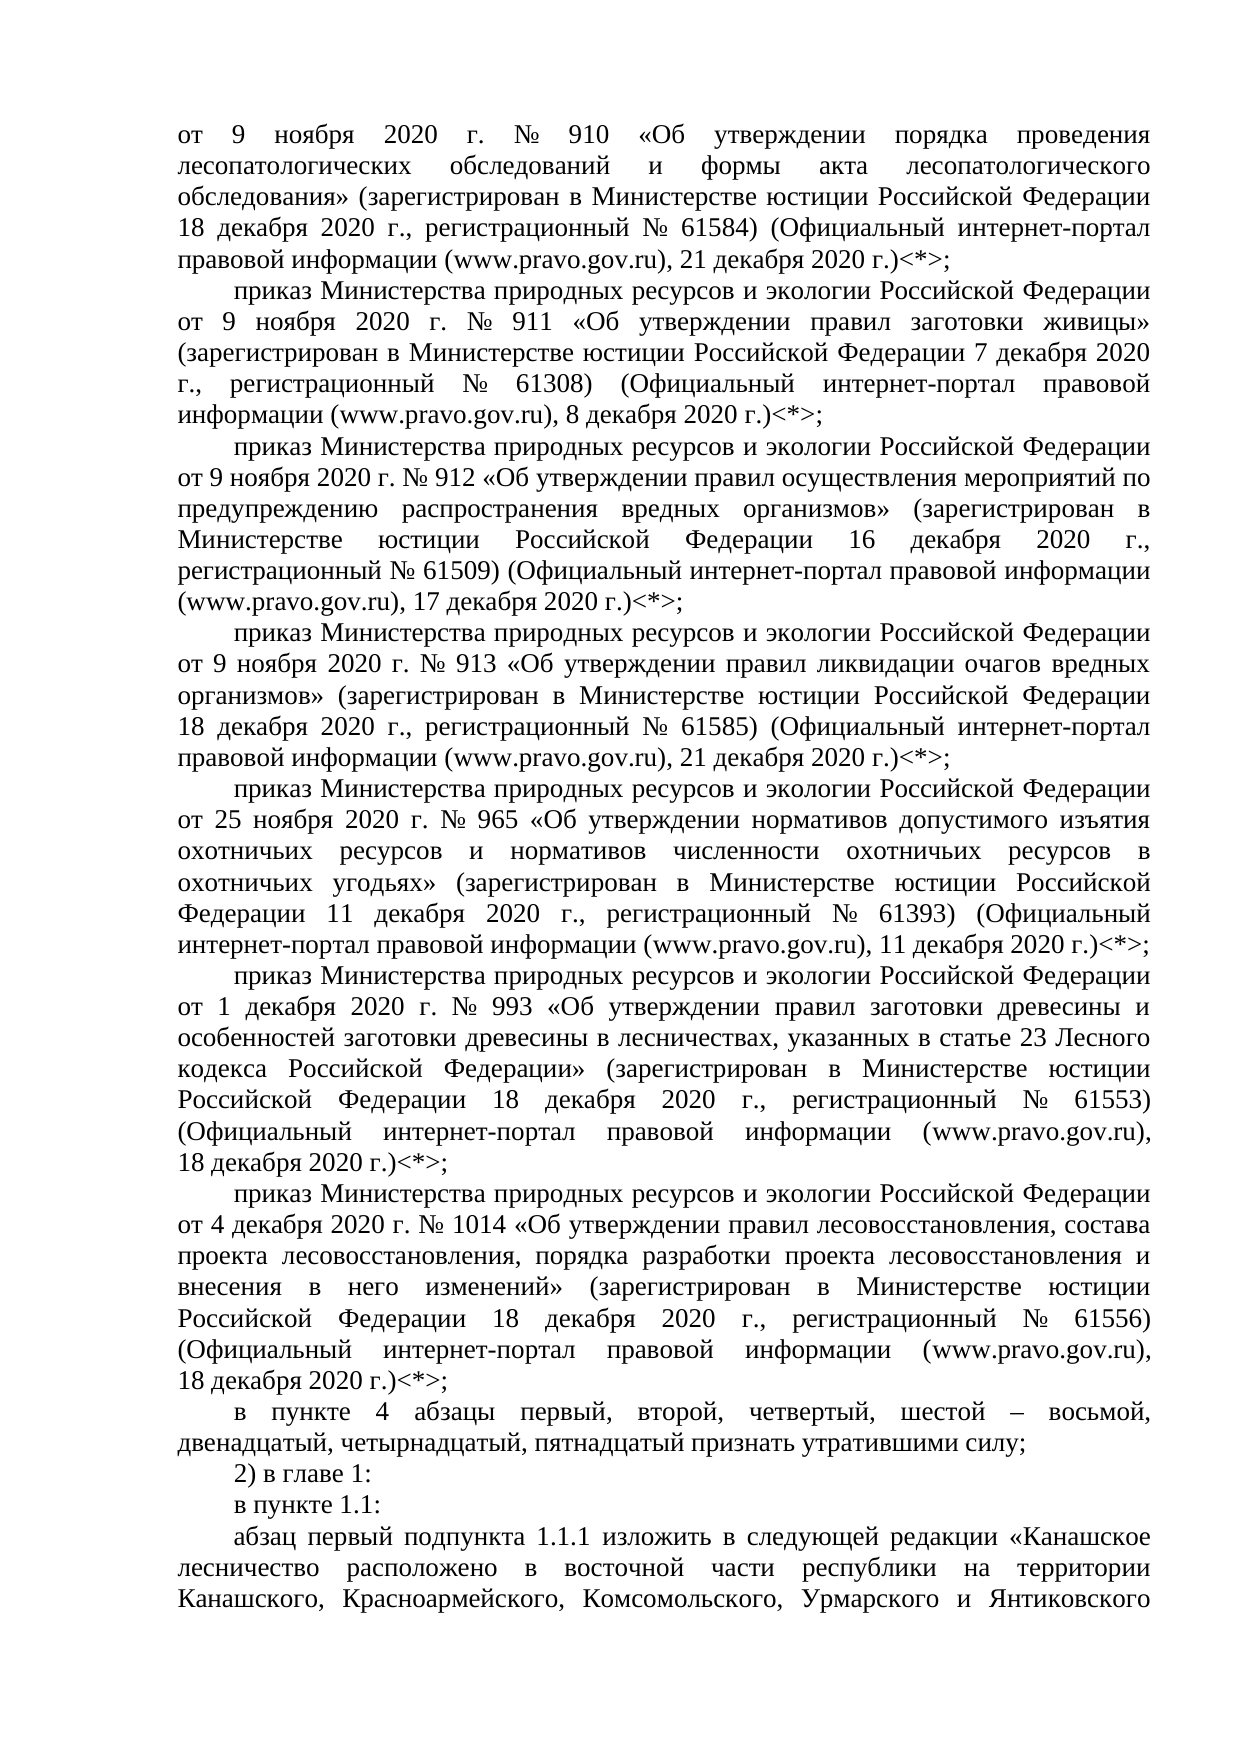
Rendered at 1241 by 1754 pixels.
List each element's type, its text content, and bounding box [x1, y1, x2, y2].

text приказ Министерства природных ресурсов и экологии Российской Федерации от 9 ноября 2020 г. № 911 «Об утверждении правил заготовки живицы» (зарегистрирован в Министерстве юстиции Российской Федерации 7 декабря 2020 г., регистрационный № 61308) (Официальный интернет-портал правовой информации (www.pravo.gov.ru), 8 декабря 2020 г.)<*>; [177, 274, 1152, 429]
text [177, 118, 1152, 274]
text приказ Министерства природных ресурсов и экологии Российской Федерации от 9 ноября 2020 г. № 912 «Об утверждении правил осуществления мероприятий по предупреждению распространения вредных организмов» (зарегистрирован в Министерстве юстиции Российской Федерации 16 декабря 2020 г., регистрационный № 61509) (Официальный интернет-портал правовой информации (www.pravo.gov.ru), 17 декабря 2020 г.)<*>; [177, 429, 1152, 616]
text приказ Министерства природных ресурсов и экологии Российской Федерации от 4 декабря 2020 г. № 1014 «Об утверждении правил лесовосстановления, состава проекта лесовосстановления, порядка разработки проекта лесовосстановления и внесения в него изменений» (зарегистрирован в Министерстве юстиции Российской Федерации 18 декабря 2020 г., регистрационный № 61556) (Официальный интернет-портал правовой информации (www.pravo.gov.ru), 18 декабря 2020 г.)<*>; [177, 1177, 1152, 1395]
text приказ Министерства природных ресурсов и экологии Российской Федерации от 25 ноября 2020 г. № 965 «Об утверждении нормативов допустимого изъятия охотничьих ресурсов и нормативов численности охотничьих ресурсов в охотничьих угодьях» (зарегистрирован в Министерстве юстиции Российской Федерации 11 декабря 2020 г., регистрационный № 61393) (Официальный интернет-портал правовой информации (www.pravo.gov.ru), 11 декабря 2020 г.)<*>; [177, 772, 1152, 959]
text в пункте 4 абзацы первый, второй, четвертый, шестой – восьмой, двенадцатый, четырнадцатый, пятнадцатый признать утратившими силу; [177, 1395, 1152, 1457]
text 2) в главе 1: [177, 1457, 1152, 1488]
text приказ Министерства природных ресурсов и экологии Российской Федерации от 1 декабря 2020 г. № 993 «Об утверждении правил заготовки древесины и особенностей заготовки древесины в лесничествах, указанных в статье 23 Лесного кодекса Российской Федерации» (зарегистрирован в Министерстве юстиции Российской Федерации 18 декабря 2020 г., регистрационный № 61553) (Официальный интернет-портал правовой информации (www.pravo.gov.ru), 18 декабря 2020 г.)<*>; [177, 959, 1152, 1177]
text приказ Министерства природных ресурсов и экологии Российской Федерации от 9 ноября 2020 г. № 913 «Об утверждении правил ликвидации очагов вредных организмов» (зарегистрирован в Министерстве юстиции Российской Федерации 18 декабря 2020 г., регистрационный № 61585) (Официальный интернет-портал правовой информации (www.pravo.gov.ru), 21 декабря 2020 г.)<*>; [177, 616, 1152, 772]
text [177, 1520, 1152, 1613]
text в пункте 1.1: [177, 1488, 1152, 1520]
